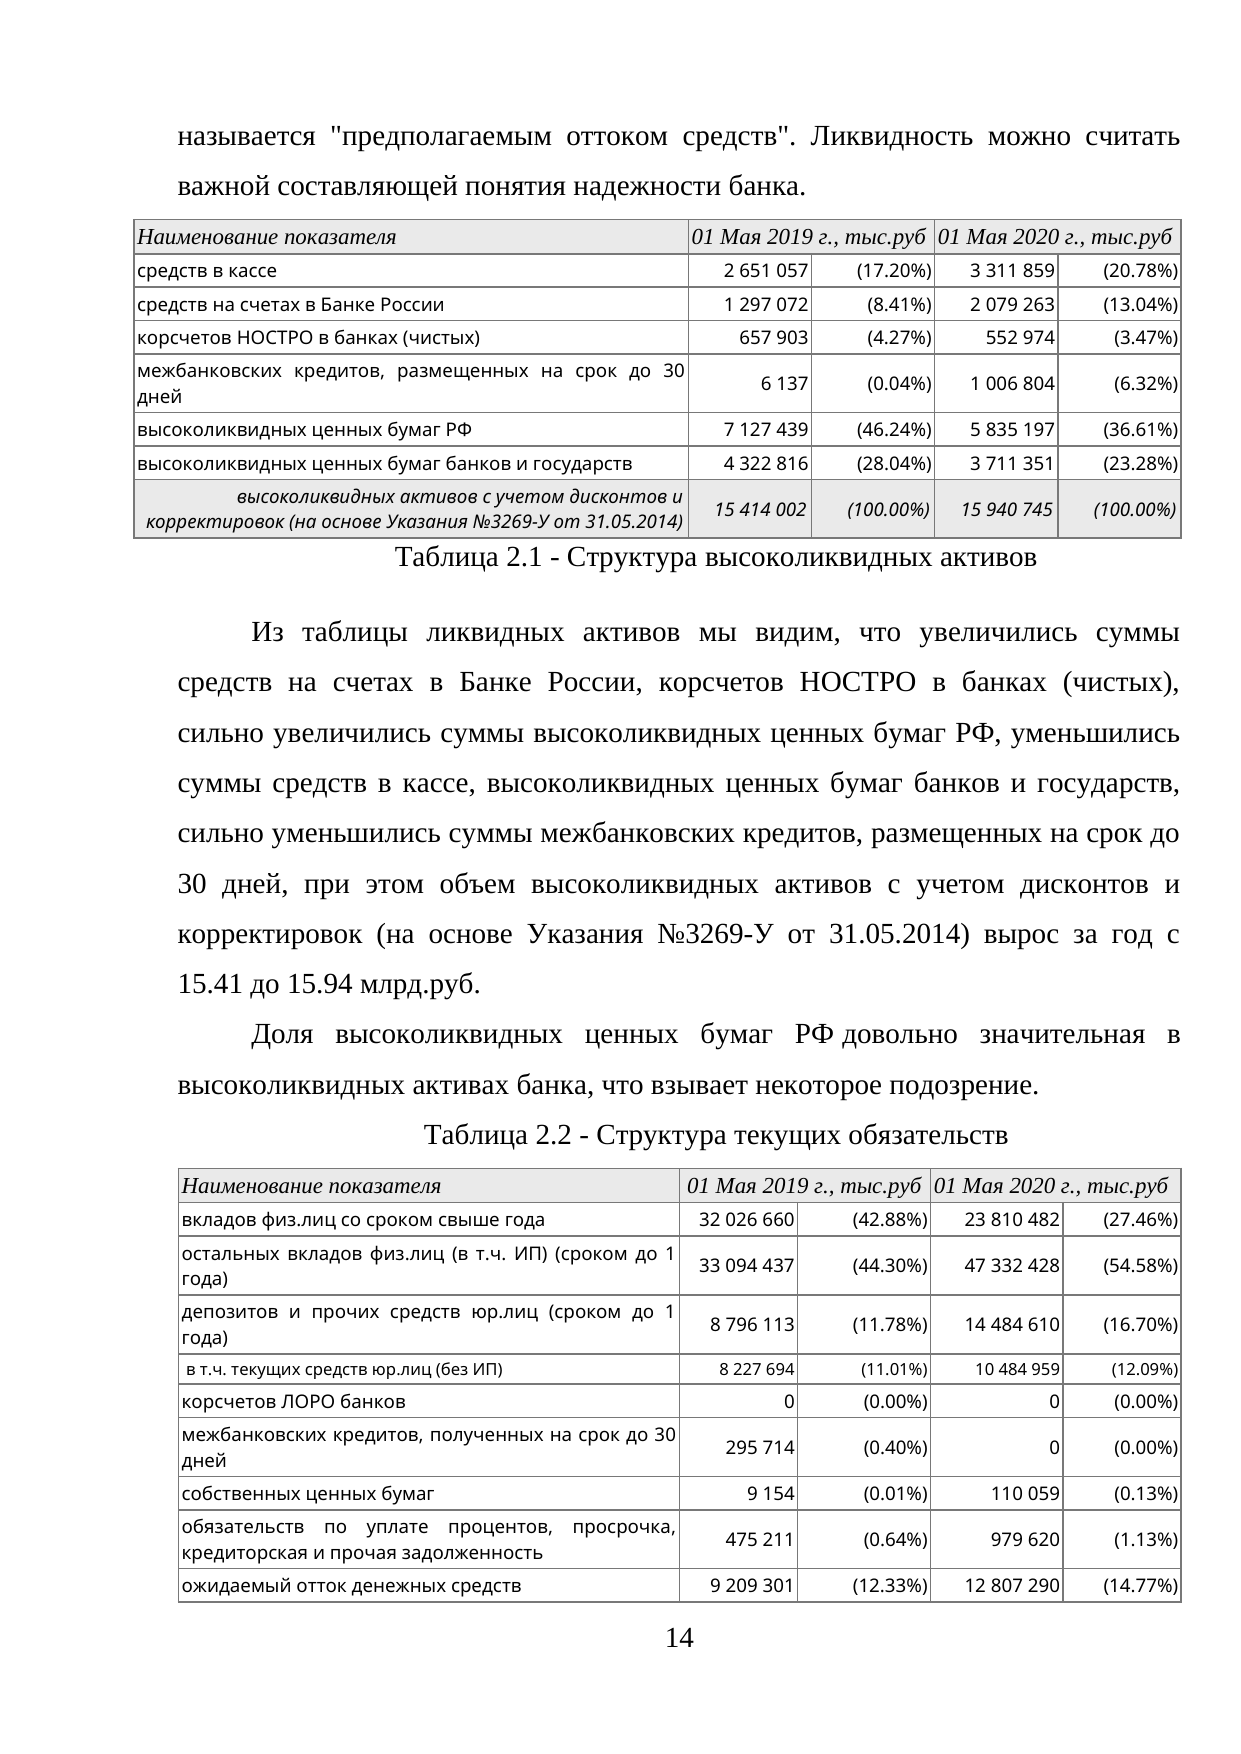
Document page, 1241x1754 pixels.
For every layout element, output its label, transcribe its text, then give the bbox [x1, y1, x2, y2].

table_cell (6.32%) [1059, 355, 1180, 412]
text Из таблицы ликвидных активов мы видим, что увеличились суммы средств на счетах в Банке России, корсчетов НОСТРО в банках (чистых), сильно увеличились суммы высоколиквидных ценных бумаг РФ, уменьшились суммы средств в кассе, высоколиквидных ценных бумаг банков и государств, сильно уменьшились суммы межбанковских кредитов, размещенных на срок до 30 дней, при этом объем высоколиквидных активов с учетом дисконтов и корректировок (на основе Указания №3269-У от 31.05.2014) вырос за год с 15.41 до 15.94 млрд.руб. [177, 614, 1181, 1000]
table_cell высоколиквидных активов с учетом дисконтов и корректировок (на основе Указания №3269-У от 31.05.2014) [135, 480, 688, 537]
table_cell 14 484 610 [931, 1296, 1062, 1353]
table_cell в т.ч. текущих средств юр.лиц (без ИП) [179, 1355, 679, 1383]
table_cell 9 209 301 [680, 1569, 797, 1601]
table_cell (13.04%) [1059, 288, 1180, 319]
table_cell 10 484 959 [931, 1355, 1062, 1383]
table_cell (11.01%) [798, 1355, 930, 1383]
table_cell 0 [931, 1418, 1062, 1476]
table_cell (44.30%) [798, 1237, 930, 1294]
table_cell 1 297 072 [689, 288, 811, 319]
table_cell 15 414 002 [689, 480, 811, 537]
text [177, 118, 1181, 202]
table_cell (3.47%) [1059, 321, 1180, 353]
table_cell (0.04%) [812, 355, 934, 412]
table_cell (54.58%) [1064, 1237, 1180, 1294]
table_cell (0.00%) [798, 1385, 930, 1417]
text Таблица 2.1 - Структура высоколиквидных активов [177, 539, 1181, 572]
table_cell 8 227 694 [680, 1355, 797, 1383]
table_cell высоколиквидных ценных бумаг банков и государств [135, 447, 688, 478]
table_cell корсчетов НОСТРО в банках (чистых) [135, 321, 688, 353]
table_cell корсчетов ЛОРО банков [179, 1385, 679, 1417]
table_cell 23 810 482 [931, 1203, 1062, 1235]
table_cell 2 079 263 [935, 288, 1057, 319]
table_cell 7 127 439 [689, 413, 811, 445]
table_cell 657 903 [689, 321, 811, 353]
table_cell высоколиквидных ценных бумаг РФ [135, 413, 688, 445]
table_cell 295 714 [680, 1418, 797, 1476]
table_cell 2 651 057 [689, 255, 811, 286]
table_header 01 Мая 2019 г., тыс.руб [689, 220, 934, 253]
table_cell 1 006 804 [935, 355, 1057, 412]
table_cell 110 059 [931, 1477, 1062, 1509]
table_cell 0 [680, 1385, 797, 1417]
table_cell 32 026 660 [680, 1203, 797, 1235]
table_cell 8 796 113 [680, 1296, 797, 1353]
table_cell средств в кассе [135, 255, 688, 286]
table_cell межбанковских кредитов, размещенных на срок до 30 дней [135, 355, 688, 412]
table_header 01 Мая 2019 г., тыс.руб [680, 1169, 930, 1202]
table_cell (0.40%) [798, 1418, 930, 1476]
table_cell остальных вкладов физ.лиц (в т.ч. ИП) (сроком до 1 года) [179, 1237, 679, 1294]
table_header 01 Мая 2020 г., тыс.руб [931, 1169, 1180, 1202]
table_cell (16.70%) [1064, 1296, 1180, 1353]
table_cell (28.04%) [812, 447, 934, 478]
text Таблица 2.2 - Структура текущих обязательств [177, 1117, 1181, 1151]
table_cell (27.46%) [1064, 1203, 1180, 1235]
table_cell 33 094 437 [680, 1237, 797, 1294]
table_cell вкладов физ.лиц со сроком свыше года [179, 1203, 679, 1235]
table_cell (1.13%) [1064, 1511, 1180, 1568]
table_cell (100.00%) [812, 480, 934, 537]
table_cell средств на счетах в Банке России [135, 288, 688, 319]
table_cell (8.41%) [812, 288, 934, 319]
table_cell 4 322 816 [689, 447, 811, 478]
table_cell (12.09%) [1064, 1355, 1180, 1383]
table_cell (0.64%) [798, 1511, 930, 1568]
table_cell депозитов и прочих средств юр.лиц (сроком до 1 года) [179, 1296, 679, 1353]
table_cell (17.20%) [812, 255, 934, 286]
table_cell 979 620 [931, 1511, 1062, 1568]
table_cell 47 332 428 [931, 1237, 1062, 1294]
table_cell 552 974 [935, 321, 1057, 353]
table_cell (0.00%) [1064, 1385, 1180, 1417]
table_cell 3 311 859 [935, 255, 1057, 286]
table_cell (46.24%) [812, 413, 934, 445]
table_cell 3 711 351 [935, 447, 1057, 478]
table_cell 9 154 [680, 1477, 797, 1509]
table_cell межбанковских кредитов, полученных на срок до 30 дней [179, 1418, 679, 1476]
table_cell (0.13%) [1064, 1477, 1180, 1509]
table_cell 12 807 290 [931, 1569, 1062, 1601]
table_cell (4.27%) [812, 321, 934, 353]
table_cell (23.28%) [1059, 447, 1180, 478]
table_cell обязательств по уплате процентов, просрочка, кредиторская и прочая задолженность [179, 1511, 679, 1568]
table_cell 475 211 [680, 1511, 797, 1568]
table_cell 5 835 197 [935, 413, 1057, 445]
table_cell (12.33%) [798, 1569, 930, 1601]
table_header 01 Мая 2020 г., тыс.руб [935, 220, 1180, 253]
table_cell (14.77%) [1064, 1569, 1180, 1601]
table_cell (0.01%) [798, 1477, 930, 1509]
table_cell собственных ценных бумаг [179, 1477, 679, 1509]
table_cell (36.61%) [1059, 413, 1180, 445]
table_cell 6 137 [689, 355, 811, 412]
table_cell ожидаемый отток денежных средств [179, 1569, 679, 1601]
table_cell (0.00%) [1064, 1418, 1180, 1476]
table_cell (20.78%) [1059, 255, 1180, 286]
table_cell (11.78%) [798, 1296, 930, 1353]
text Доля высоколиквидных ценных бумаг РФ довольно значительная в высоколиквидных активах банка, что взывает некоторое подозрение. [177, 1017, 1181, 1101]
table_cell 0 [931, 1385, 1062, 1417]
table_cell 15 940 745 [935, 480, 1057, 537]
table_header Наименование показателя [135, 220, 688, 253]
table_cell (42.88%) [798, 1203, 930, 1235]
table_cell (100.00%) [1059, 480, 1180, 537]
table_header Наименование показателя [179, 1169, 679, 1202]
